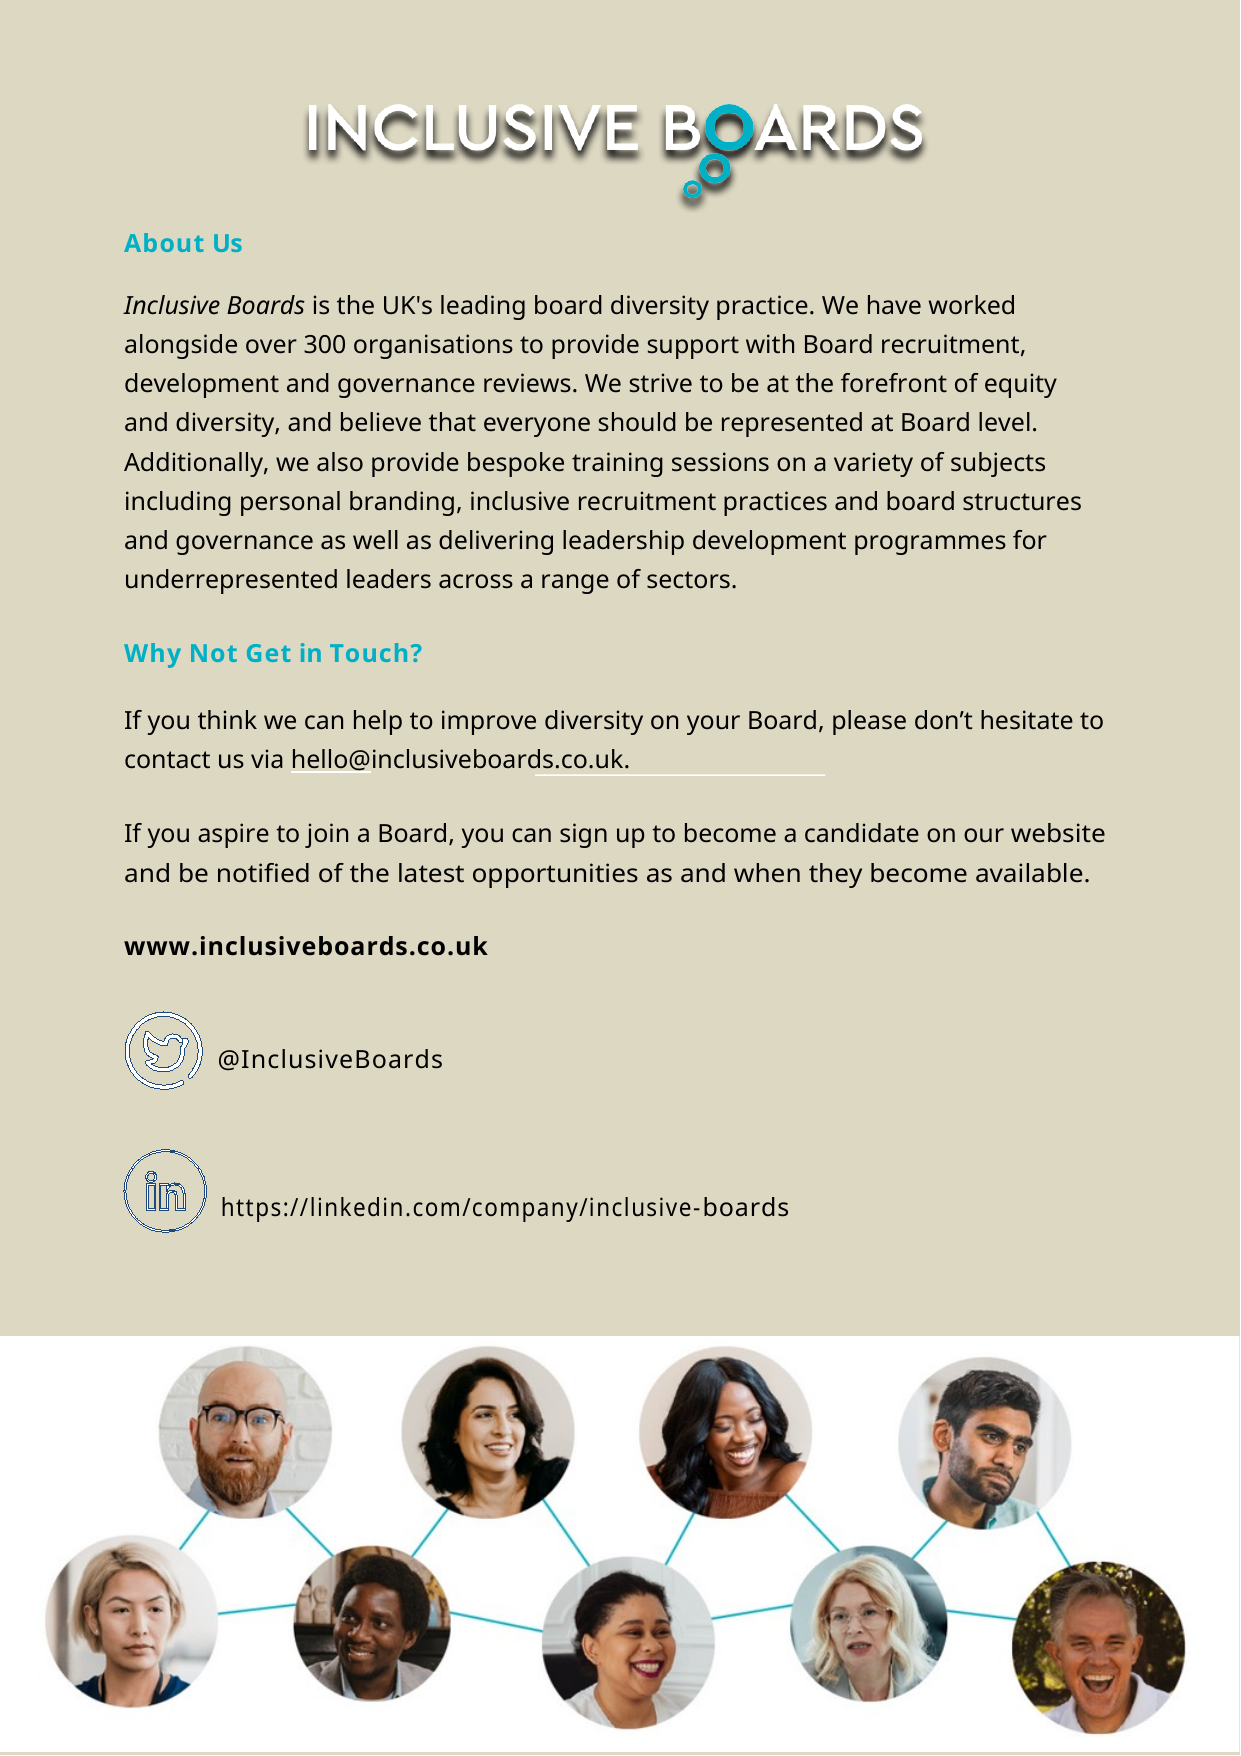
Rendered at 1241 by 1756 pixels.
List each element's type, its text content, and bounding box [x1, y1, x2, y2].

text https://linkedin.com/company/inclusive-boards [221, 1190, 1213, 1224]
text If you think we can help to improve diversity on your Board, please don’t hesitate to contact us via hello@inclusiveboards.co.uk. [124, 703, 1118, 776]
text Inclusive Boards is the UK's leading board diversity practice. We have worked alongside over 300 organisations to provide support with Board recruitment, development and governance reviews. We strive to be at the forefront of equity and diversity, and believe that everyone should be represented at Board level. Additionally, we also provide bespoke training sessions on a variety of subjects including personal branding, inclusive recruitment practices and board structures and governance as well as delivering leadership development programmes for underrepresented leaders across a range of sectors. [124, 287, 1107, 596]
subtitle About Us [124, 217, 1213, 262]
text If you aspire to join a Board, you can sign up to become a candidate on our website and be notified of the latest opportunities as and when they become available. [124, 816, 1118, 889]
text www.inclusiveboards.co.uk [124, 929, 1213, 963]
text @InclusiveBoards [217, 1042, 1213, 1076]
subtitle Why Not Get in Touch? [124, 636, 1213, 670]
picture [0, 1336, 1240, 1752]
picture [309, 104, 922, 198]
